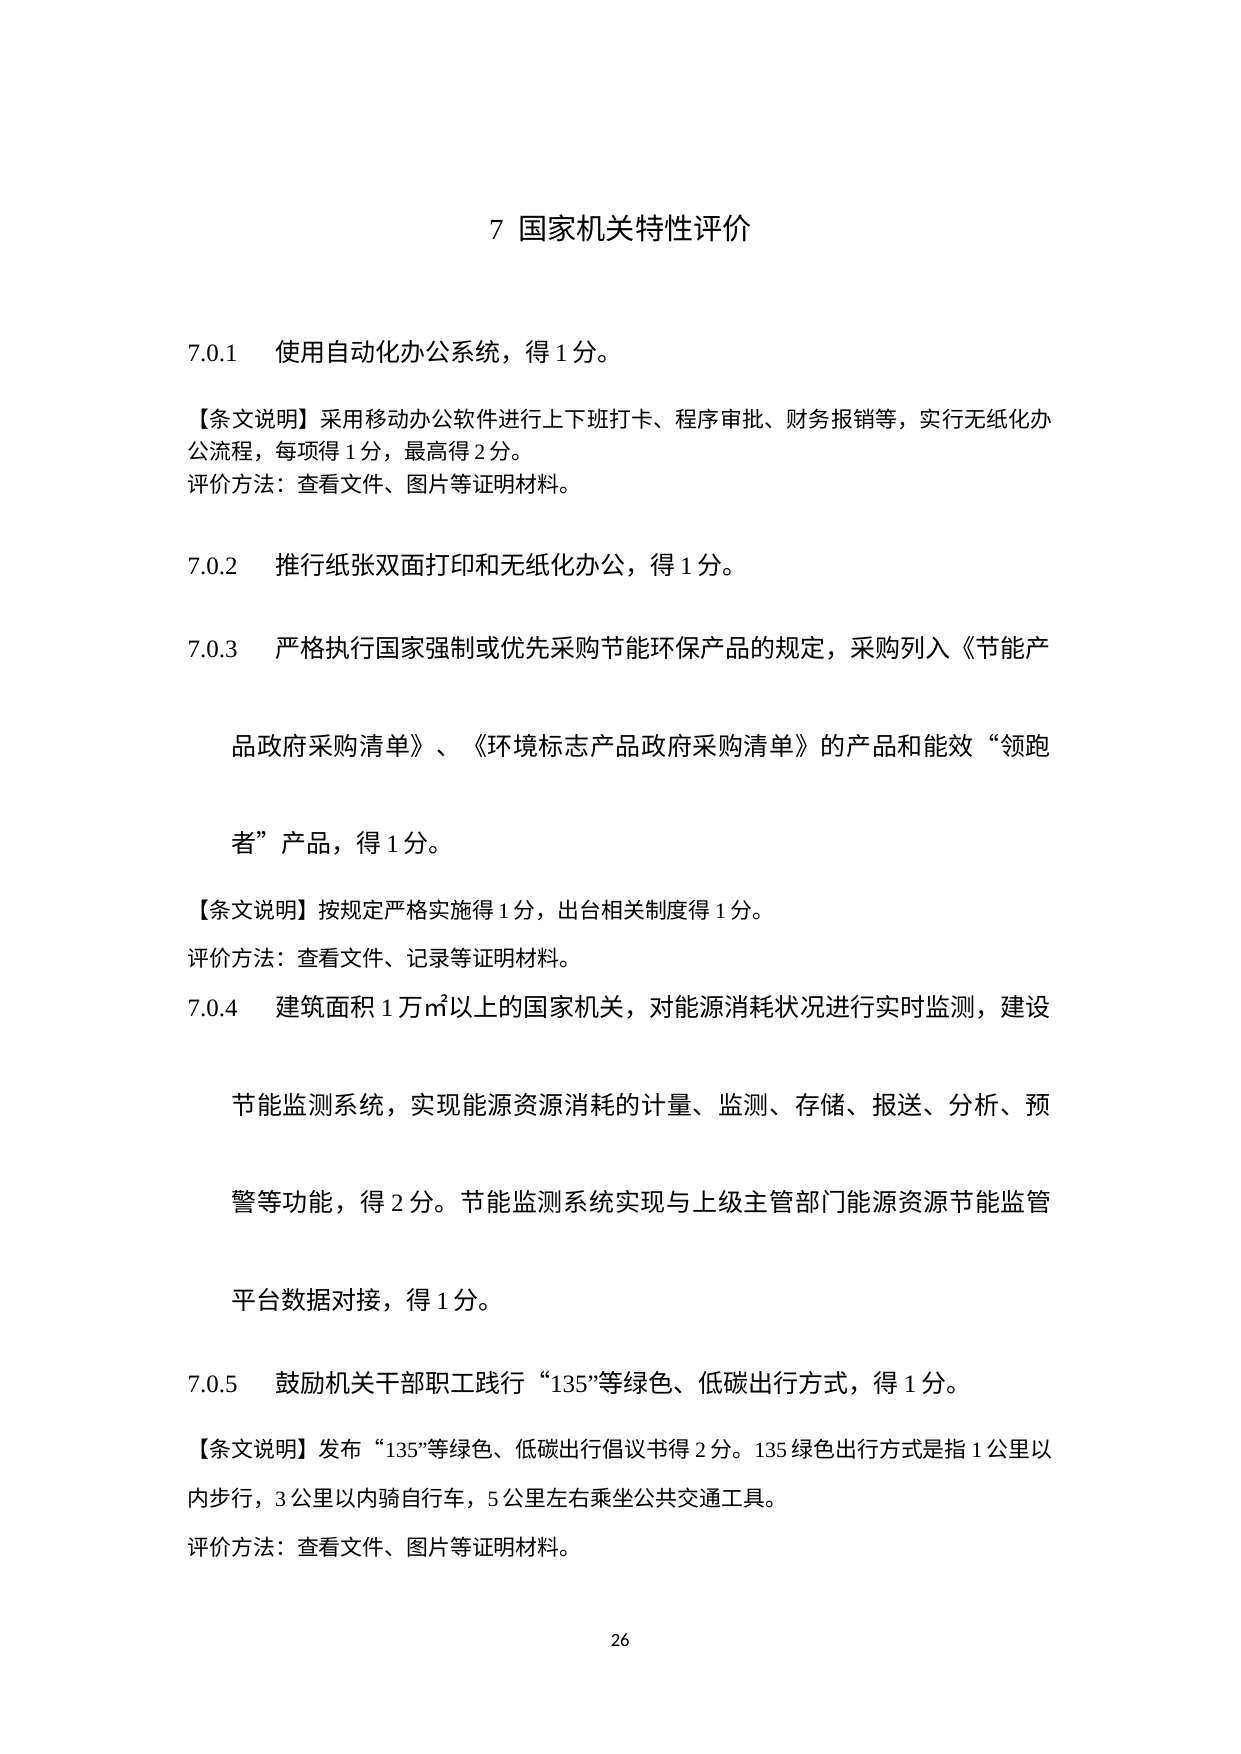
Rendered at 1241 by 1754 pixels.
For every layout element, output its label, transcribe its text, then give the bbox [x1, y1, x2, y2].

text 评价方法：查看文件、图片等证明材料。 [187, 1529, 1053, 1562]
list 严格执行国家强制或优先采购节能环保产品的规定，采购列入《节能产品政府采购清单》、《环境标志产品政府采购清单》的产品和能效“领跑者”产品，得1分。 [187, 614, 1053, 874]
list 建筑面积1万㎡以上的国家机关，对能源消耗状况进行实时监测，建设节能监测系统，实现能源资源消耗的计量、监测、存储、报送、分析、预警等功能，得2分。节能监测系统实现与上级主管部门能源资源节能监管平台数据对接，得1分。 [187, 973, 1053, 1331]
text 7 国家机关特性评价 [187, 194, 1053, 259]
text 【条文说明】按规定严格实施得1分，出台相关制度得1分。 [187, 892, 1053, 925]
list 推行纸张双面打印和无纸化办公，得1分。 [187, 531, 1053, 596]
list 使用自动化办公系统，得1分。 [187, 318, 1053, 383]
text 评价方法：查看文件、记录等证明材料。 [187, 941, 1053, 973]
text 【条文说明】发布“135”等绿色、低碳出行倡议书得2分。135绿色出行方式是指1公里以内步行，3公里以内骑自行车，5公里左右乘坐公共交通工具。 [187, 1432, 1053, 1513]
text 【条文说明】采用移动办公软件进行上下班打卡、程序审批、财务报销等，实行无纸化办公流程，每项得1分，最高得2分。 [187, 401, 1053, 466]
text 评价方法：查看文件、图片等证明材料。 [187, 466, 1053, 499]
list 鼓励机关干部职工践行“135”等绿色、低碳出行方式，得1分。 [187, 1349, 1053, 1414]
